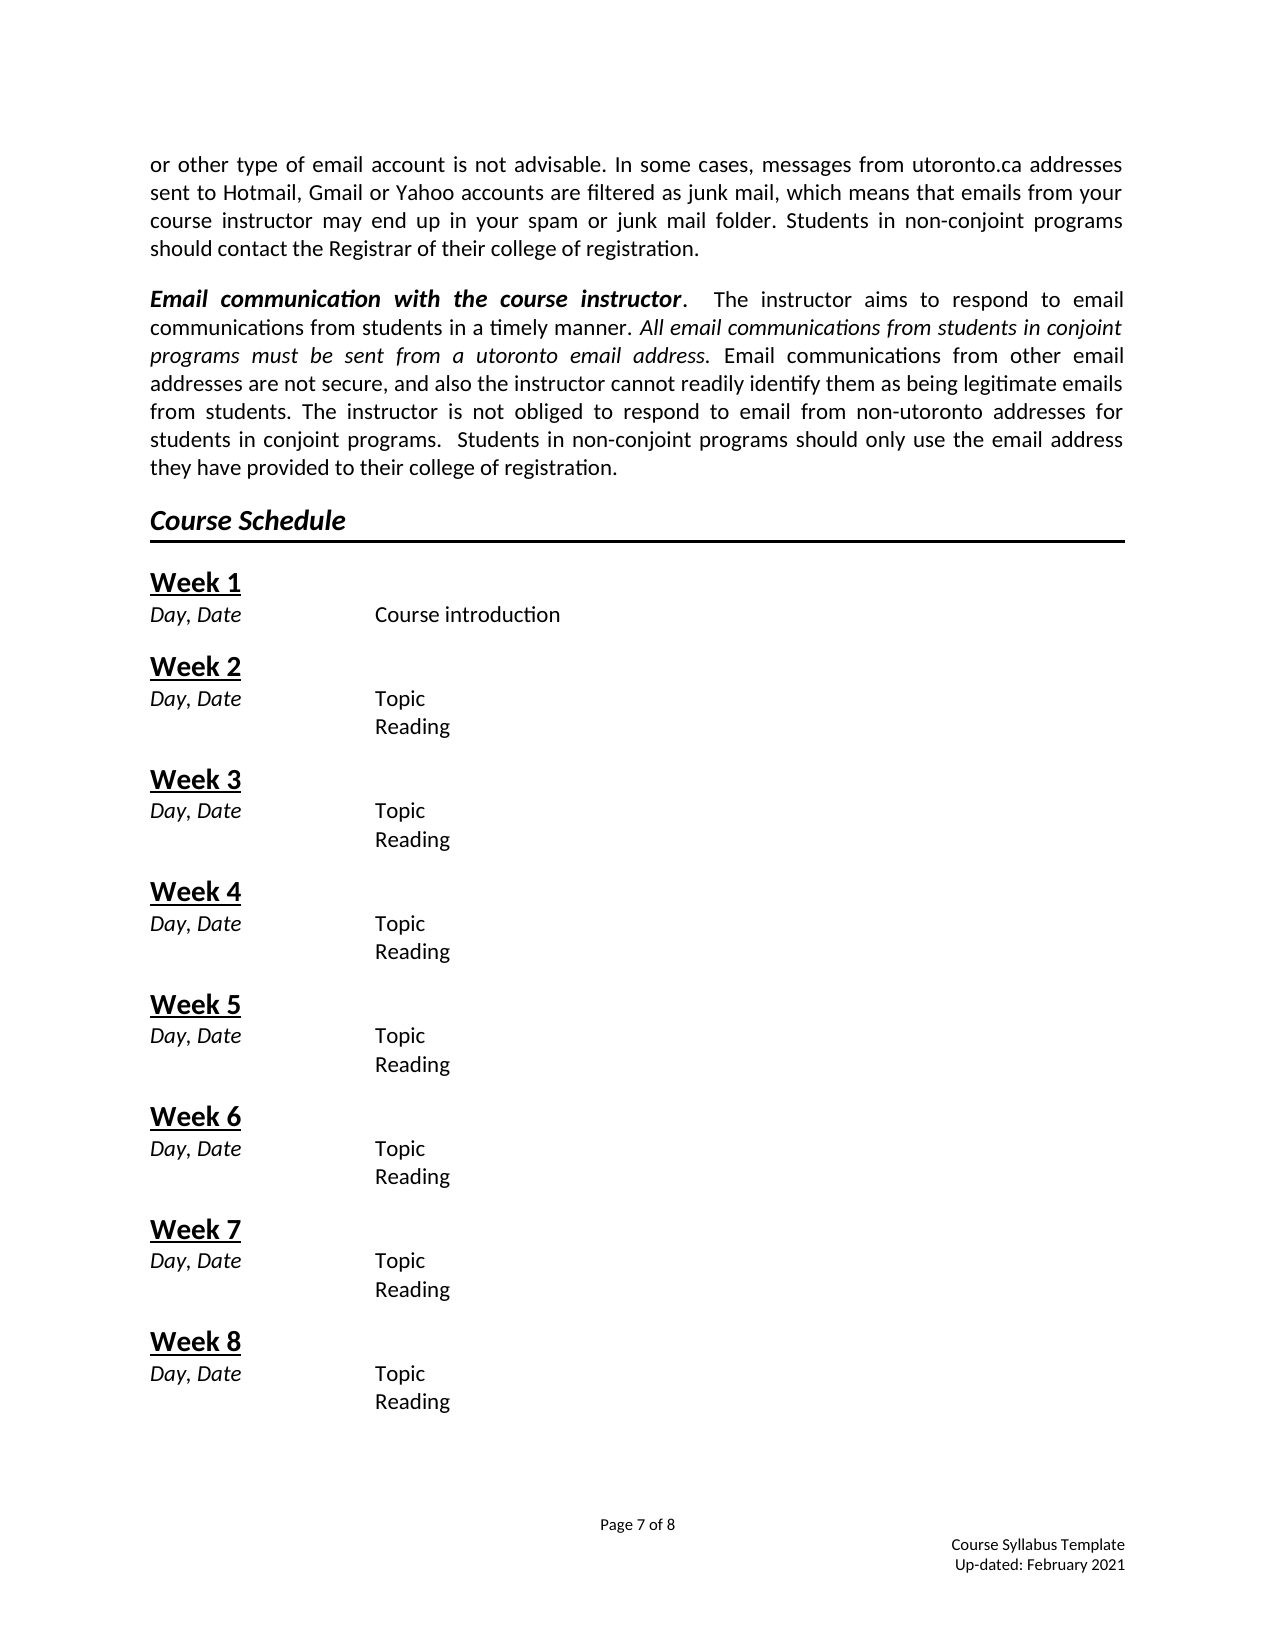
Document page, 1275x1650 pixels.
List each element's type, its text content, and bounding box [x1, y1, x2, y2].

text Email communication with the course instructor. The instructor aims to respond to email communications from students in a timely manner. All email communications from students in conjoint programs must be sent from a utoronto email address. Email communications from other email addresses are not secure, and also the instructor cannot readily identify them as being legitimate emails from students. The instructor is not obliged to respond to email from non-utoronto addresses for students in conjoint programs. Students in non-conjoint programs should only use the email address they have provided to their college of registration. [150, 283, 1125, 482]
text Day, Date Topic Reading [150, 684, 1125, 740]
text Day, Date Topic Reading [150, 1247, 1125, 1303]
text Day, Date Topic Reading [150, 1022, 1125, 1078]
subtitle Course Schedule [150, 502, 1125, 540]
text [150, 150, 1125, 262]
subtitle Week 8 [150, 1323, 1125, 1359]
subtitle Week 2 [150, 648, 1125, 684]
text Day, Date Topic Reading [150, 1134, 1125, 1190]
text Day, Date Topic Reading [150, 1359, 1125, 1415]
subtitle Week 6 [150, 1098, 1125, 1134]
text Day, Date Topic Reading [150, 797, 1125, 853]
text Day, Date Course introduction [150, 600, 1125, 628]
text Day, Date Topic Reading [150, 909, 1125, 965]
subtitle Week 4 [150, 873, 1125, 909]
subtitle Week 3 [150, 761, 1125, 797]
subtitle Week 7 [150, 1211, 1125, 1247]
subtitle Week 5 [150, 986, 1125, 1022]
subtitle Week 1 [150, 564, 1125, 600]
